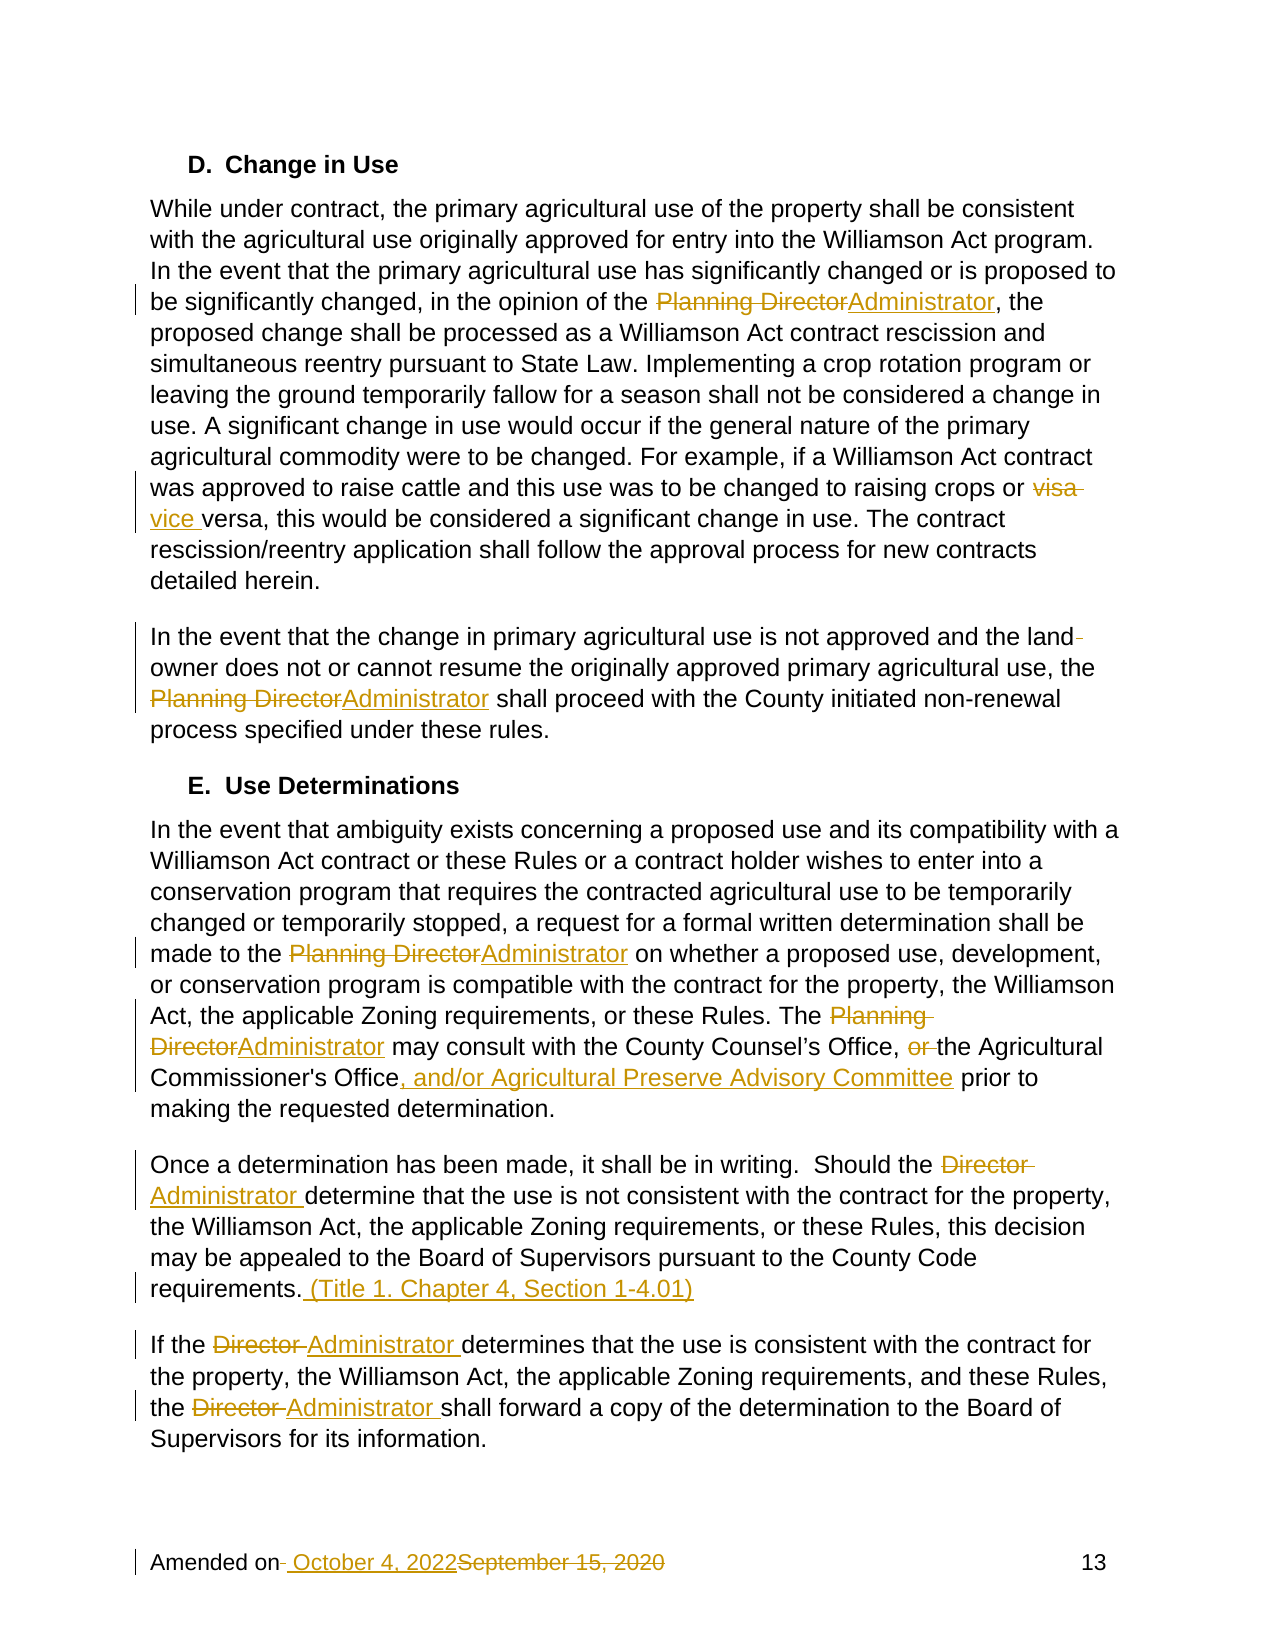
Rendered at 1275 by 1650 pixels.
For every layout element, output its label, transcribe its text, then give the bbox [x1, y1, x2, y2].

text While under contract, the primary agricultural use of the property shall be consistent with the agricultural use originally approved for entry into the Williamson Act program. In the event that the primary agricultural use has significantly changed or is proposed to be significantly changed, in the opinion of the , the proposed change shall be processed as a Williamson Act contract rescission and simultaneous reentry pursuant to State Law. Implementing a crop rotation program or leaving the ground temporarily fallow for a season shall not be considered a change in use. A significant change in use would occur if the general nature of the primary agricultural commodity were to be changed. For example, if a Williamson Act contract was approved to raise cattle and this use was to be changed to raising crops or versa, this would be considered a significant change in use. The contract rescission/reentry application shall follow the approval process for new contracts detailed herein. [150, 193, 1125, 595]
subtitle Use Determinations [187, 771, 1125, 800]
text If the determines that the use is consistent with the contract for the property, the Williamson Act, the applicable Zoning requirements, and these Rules, the shall forward a copy of the determination to the Board of Supervisors for its information. [150, 1330, 1125, 1452]
subtitle Change in Use [187, 150, 1125, 179]
text Once a determination has been made, it shall be in writing. Should the determine that the use is not consistent with the contract for the property, the Williamson Act, the applicable Zoning requirements, or these Rules, this decision may be appealed to the Board of Supervisors pursuant to the County Code requirements. [150, 1150, 1125, 1303]
text In the event that the change in primary agricultural use is not approved and the landowner does not or cannot resume the originally approved primary agricultural use, the shall proceed with the County initiated non-renewal process specified under these rules. [150, 622, 1125, 744]
text In the event that ambiguity exists concerning a proposed use and its compatibility with a Williamson Act contract or these Rules or a contract holder wishes to enter into a conservation program that requires the contracted agricultural use to be temporarily changed or temporarily stopped, a request for a formal written determination shall be made to the on whether a proposed use, development, or conservation program is compatible with the contract for the property, the Williamson Act, the applicable Zoning requirements, or these Rules. The may consult with the County Counsel’s Office, the Agricultural Commissioner's Office prior to making the requested determination. [150, 815, 1125, 1123]
